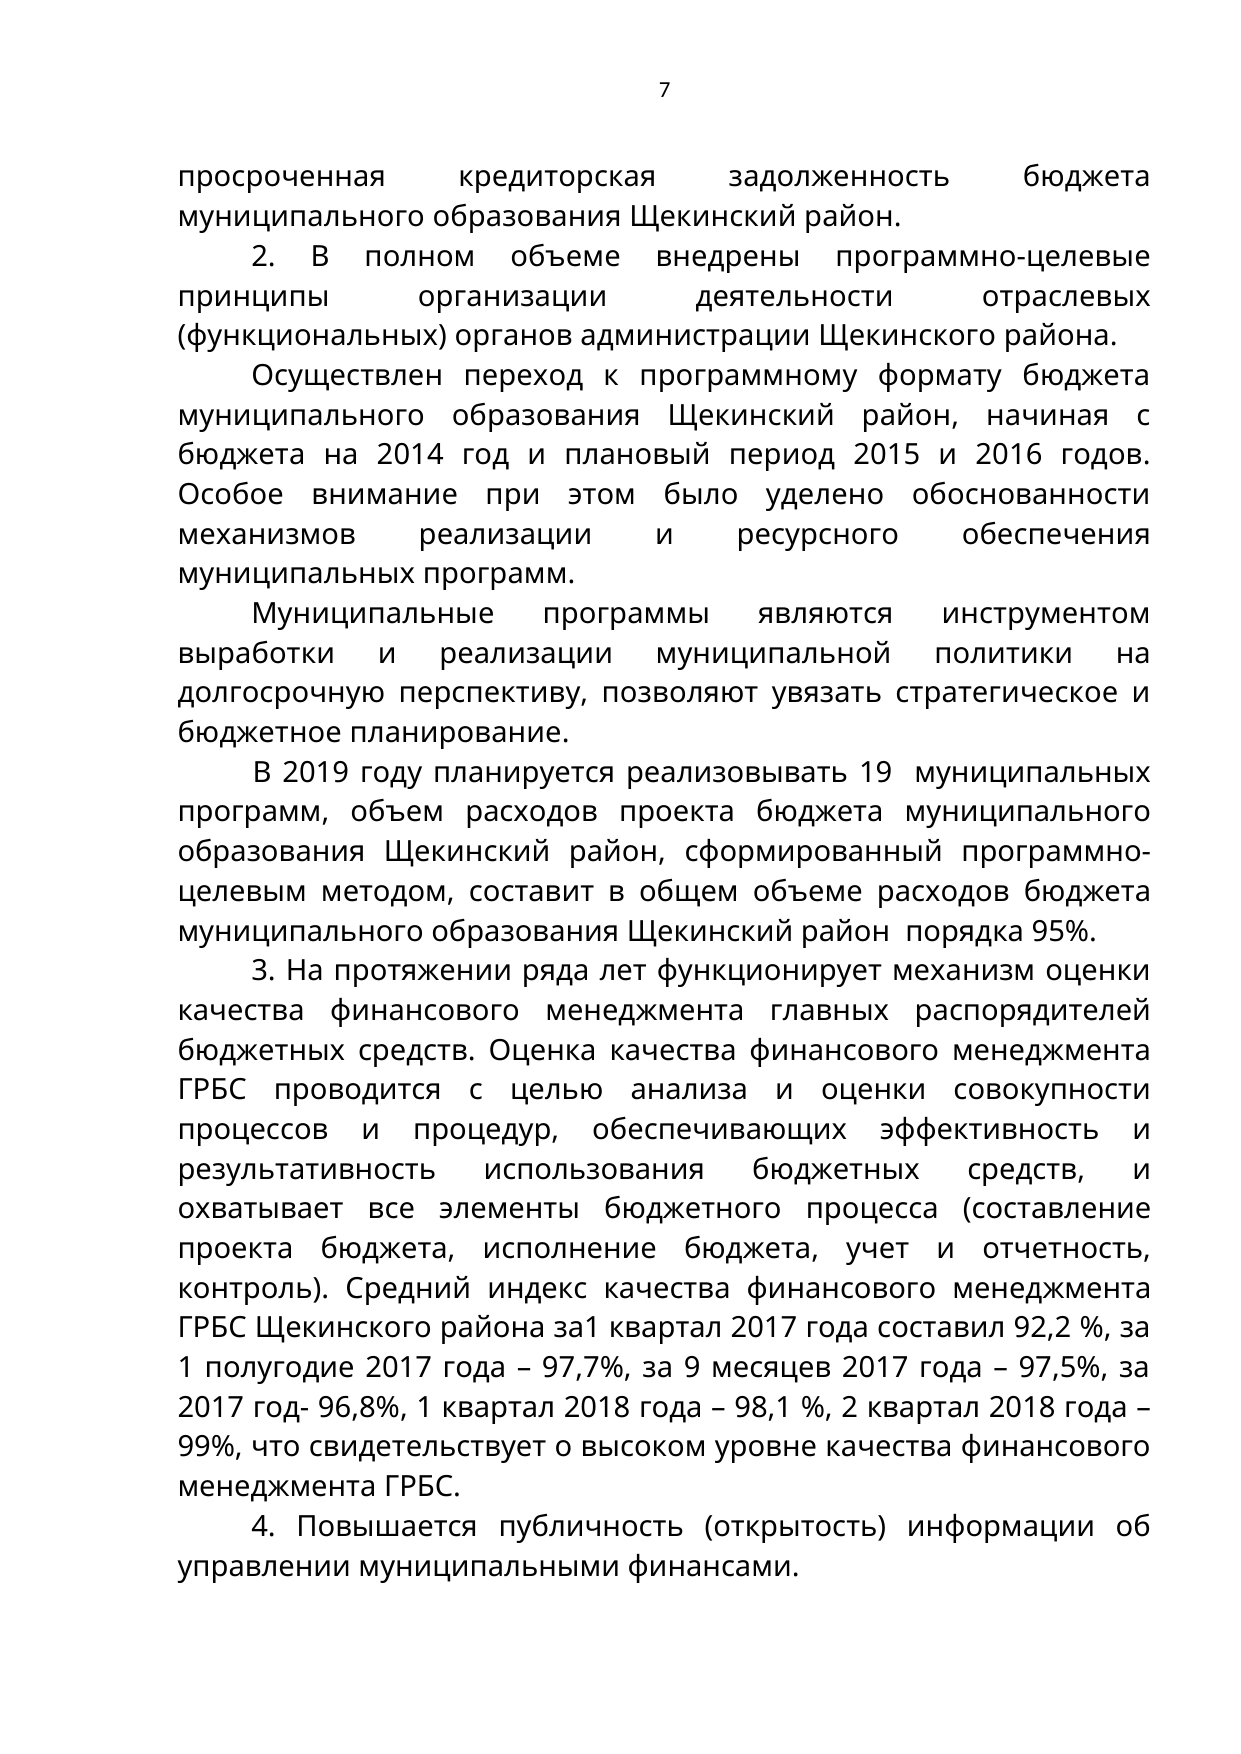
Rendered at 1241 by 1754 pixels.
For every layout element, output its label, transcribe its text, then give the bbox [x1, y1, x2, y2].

text Муниципальные программы являются инструментом выработки и реализации муниципальной политики на долгосрочную перспективу, позволяют увязать стратегическое и бюджетное планирование. [177, 592, 1152, 751]
text Осуществлен переход к программному формату бюджета муниципального образования Щекинский район, начиная с бюджета на 2014 год и плановый период 2015 и 2016 годов. Особое внимание при этом было уделено обоснованности механизмов реализации и ресурсного обеспечения муниципальных программ. [177, 354, 1152, 592]
text 2. В полном объеме внедрены программно-целевые принципы организации деятельности отраслевых (функциональных) органов администрации Щекинского района. [177, 235, 1152, 354]
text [177, 156, 1152, 235]
text В 2019 году планируется реализовывать 19 муниципальных программ, объем расходов проекта бюджета муниципального образования Щекинский район, сформированный программно-целевым методом, составит в общем объеме расходов бюджета муниципального образования Щекинский район порядка 95%. [177, 751, 1152, 949]
text 3. На протяжении ряда лет функционирует механизм оценки качества финансового менеджмента главных распорядителей бюджетных средств. Оценка качества финансового менеджмента ГРБС проводится с целью анализа и оценки совокупности процессов и процедур, обеспечивающих эффективность и результативность использования бюджетных средств, и охватывает все элементы бюджетного процесса (составление проекта бюджета, исполнение бюджета, учет и отчетность, контроль). Средний индекс качества финансового менеджмента ГРБС Щекинского района за1 квартал 2017 года составил 92,2 %, за 1 полугодие 2017 года – 97,7%, за 9 месяцев 2017 года – 97,5%, за 2017 год- 96,8%, 1 квартал 2018 года – 98,1 %, 2 квартал 2018 года – 99%, что свидетельствует о высоком уровне качества финансового менеджмента ГРБС. [177, 949, 1152, 1505]
text 4. Повышается публичность (открытость) информации об управлении муниципальными финансами. [177, 1505, 1152, 1584]
